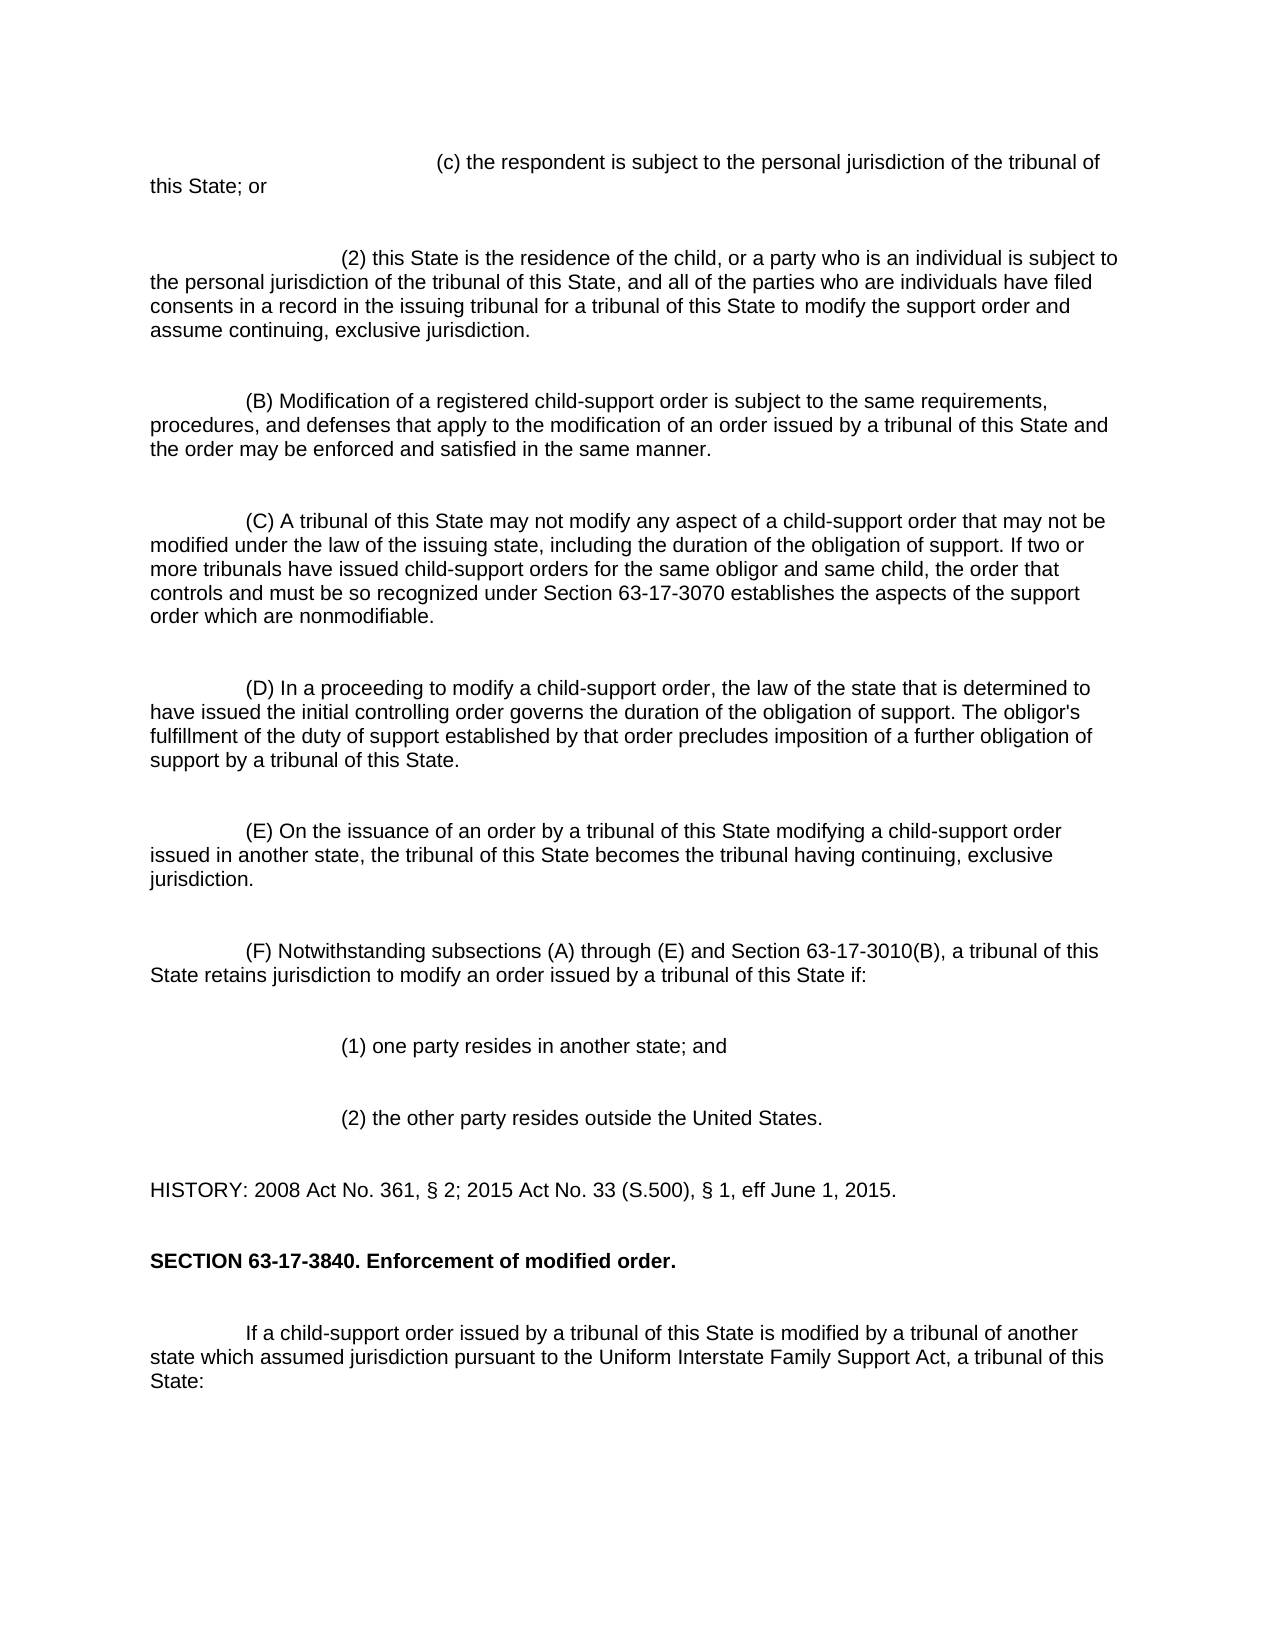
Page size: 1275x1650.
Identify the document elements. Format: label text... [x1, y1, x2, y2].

text (2) the other party resides outside the United States. [150, 1106, 1125, 1153]
text HISTORY: 2008 Act No. 361, § 2; 2015 Act No. 33 (S.500), § 1, eff June 1, 2015. [150, 1177, 1125, 1225]
text (D) In a proceeding to modify a child-support order, the law of the state that is determined to have issued the initial controlling order governs the duration of the obligation of support. The obligor's fulfillment of the duty of support established by that order precludes imposition of a further obligation of support by a tribunal of this State. [150, 676, 1125, 795]
text (1) one party resides in another state; and [150, 1034, 1125, 1082]
text (c) the respondent is subject to the personal jurisdiction of the tribunal of this State; or [150, 150, 1125, 222]
text (F) Notwithstanding subsections (A) through (E) and Section 63-17-3010(B), a tribunal of this State retains jurisdiction to modify an order issued by a tribunal of this State if: [150, 939, 1125, 1010]
text (2) this State is the residence of the child, or a party who is an individual is subject to the personal jurisdiction of the tribunal of this State, and all of the parties who are individuals have filed consents in a record in the issuing tribunal for a tribunal of this State to modify the support order and assume continuing, exclusive jurisdiction. [150, 246, 1125, 365]
text (B) Modification of a registered child-support order is subject to the same requirements, procedures, and defenses that apply to the modification of an order issued by a tribunal of this State and the order may be enforced and satisfied in the same manner. [150, 389, 1125, 484]
text (C) A tribunal of this State may not modify any aspect of a child-support order that may not be modified under the law of the issuing state, including the duration of the obligation of support. If two or more tribunals have issued child-support orders for the same obligor and same child, the order that controls and must be so recognized under Section 63-17-3070 establishes the aspects of the support order which are nonmodifiable. [150, 508, 1125, 652]
text (E) On the issuance of an order by a tribunal of this State modifying a child-support order issued in another state, the tribunal of this State becomes the tribunal having continuing, exclusive jurisdiction. [150, 819, 1125, 915]
text SECTION 63-17-3840. Enforcement of modified order. [150, 1249, 1125, 1297]
text If a child-support order issued by a tribunal of this State is modified by a tribunal of another state which assumed jurisdiction pursuant to the Uniform Interstate Family Support Act, a tribunal of this State: [150, 1321, 1125, 1416]
